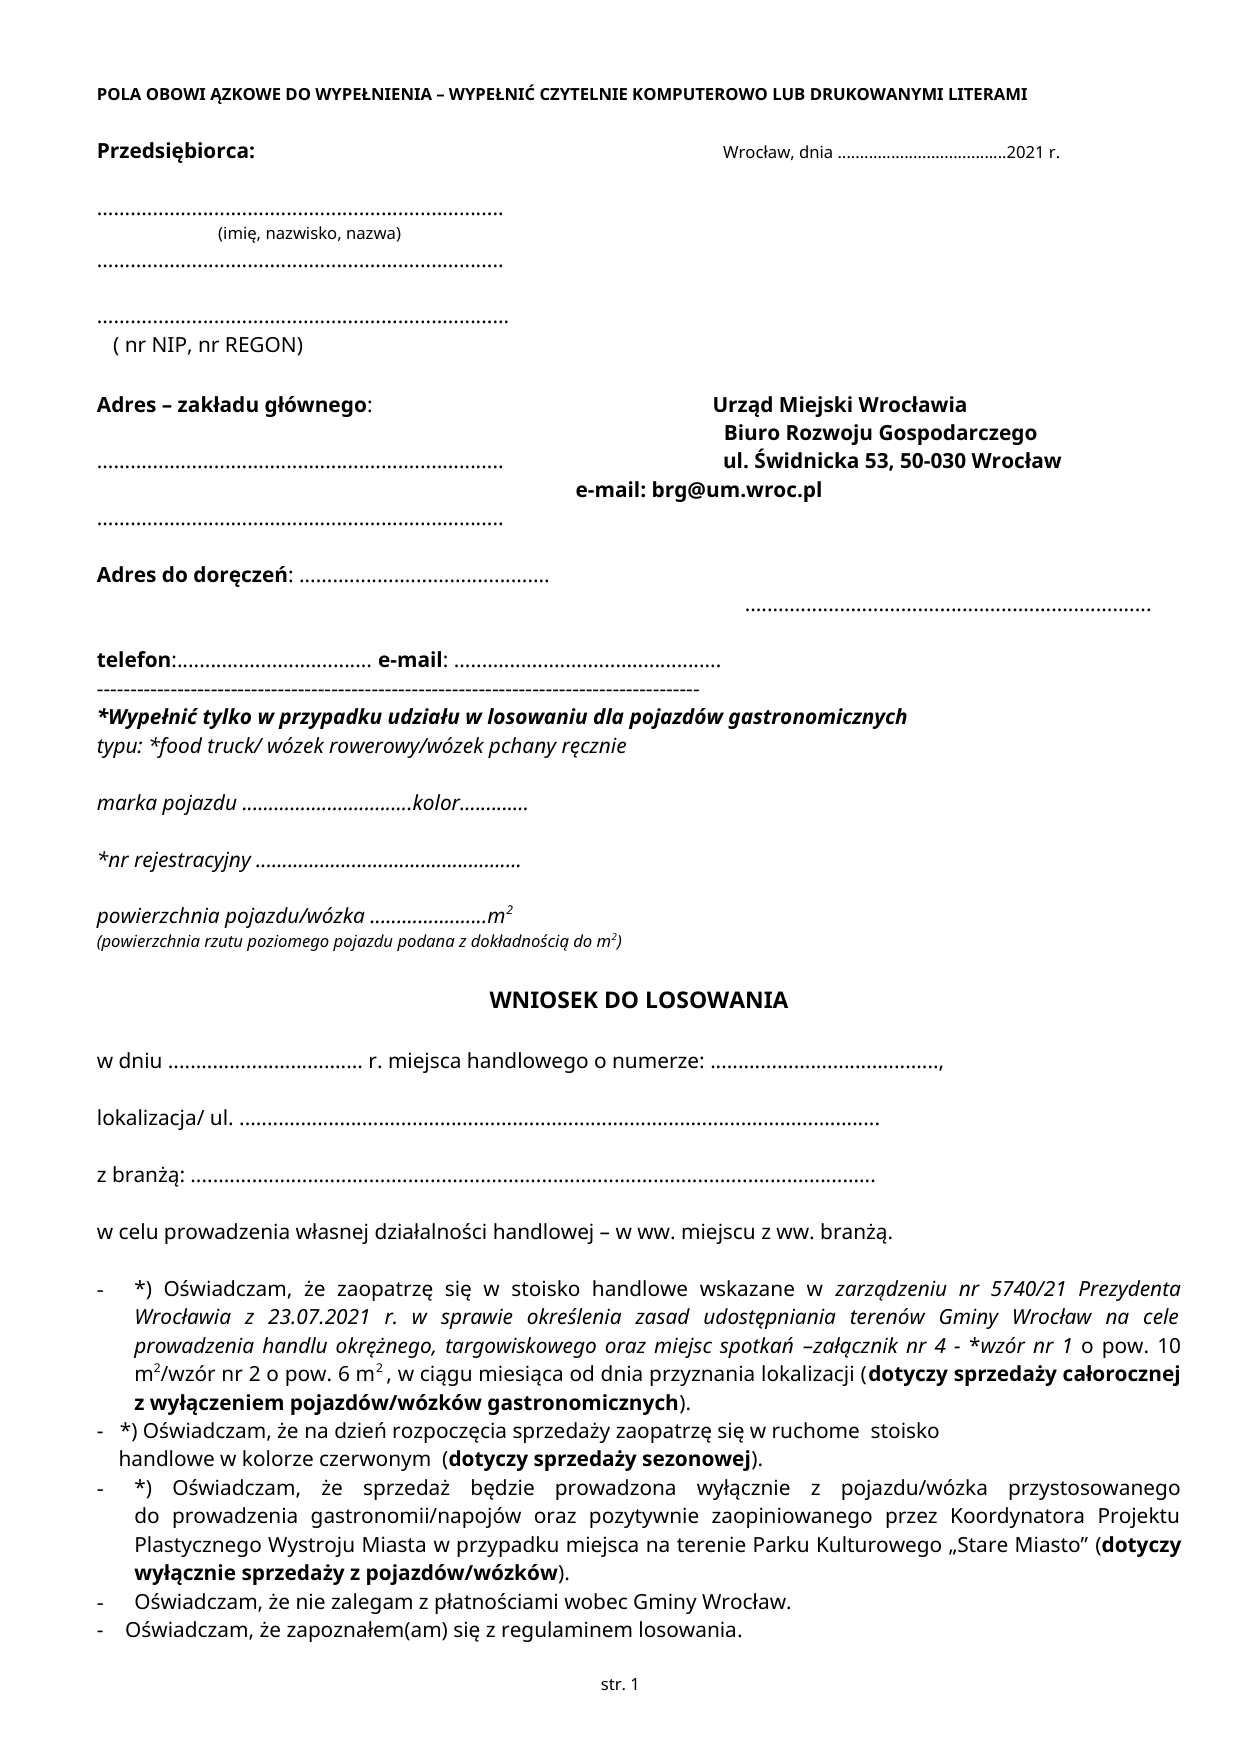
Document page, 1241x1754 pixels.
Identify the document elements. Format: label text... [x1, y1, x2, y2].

text typu: *food truck/ wózek rowerowy/wózek pchany ręcznie [97, 731, 1181, 759]
text handlowe w kolorze czerwonym (dotyczy sprzedaży sezonowej). [97, 1444, 1181, 1473]
list *) Oświadczam, że sprzedaż będzie prowadzona wyłącznie z pojazdu/wózka przystosowanego do prowadzenia gastronomii/napojów oraz pozytywnie zaopiniowanego przez Koordynatora Projektu Plastycznego Wystroju Miasta w przypadku miejsca na terenie Parku Kulturowego „Stare Miasto” (dotyczy wyłącznie sprzedaży z pojazdów/wózków). [97, 1473, 1181, 1587]
text Przedsiębiorca: Wrocław, dnia ......................................2021 r. [97, 137, 1181, 165]
text ( nr NIP, nr REGON) [97, 330, 1181, 358]
list *) Oświadczam, że zaopatrzę się w stoisko handlowe wskazane w zarządzeniu nr 5740/21 Prezydenta Wrocławia z 23.07.2021 r. w sprawie określenia zasad udostępniania terenów Gminy Wrocław na cele prowadzenia handlu okrężnego, targowiskowego oraz miejsc spotkań –załącznik nr 4 - *wzór nr 1 o pow. 10 m2/wzór nr 2 o pow. 6 m2 , w ciągu miesiąca od dnia przyznania lokalizacji (dotyczy sprzedaży całorocznej z wyłączeniem pojazdów/wózków gastronomicznych). [97, 1274, 1181, 1416]
list Oświadczam, że nie zalegam z płatnościami wobec Gminy Wrocław. [97, 1587, 1181, 1615]
text ......................................................................... [97, 503, 1181, 532]
text telefon:................................... e-mail: ................................................ [97, 646, 1181, 674]
text Adres – zakładu głównego: Urząd Miejski Wrocławia [97, 390, 1181, 418]
text ......................................................................... [97, 245, 1181, 273]
text e-mail: brg@um.wroc.pl [97, 475, 1181, 503]
subtitle WNIOSEK DO LOSOWANIA [97, 984, 1181, 1015]
text w dniu ................................... r. miejsca handlowego o numerze: ........................................., [97, 1046, 1181, 1075]
text *Wypełnić tylko w przypadku udziału w losowaniu dla pojazdów gastronomicznych [97, 702, 1181, 731]
text ......................................................................... [97, 193, 1181, 222]
text .......................................................................... [97, 302, 1181, 330]
text ......................................................................... [97, 589, 1181, 617]
text (powierzchnia rzutu poziomego pojazdu podana z dokładnością do m2) [97, 930, 1181, 953]
text Biuro Rozwoju Gospodarczego [97, 418, 1181, 447]
text z branżą: ........................................................................................................................... [97, 1160, 1181, 1189]
text w celu prowadzenia własnej działalności handlowej – w ww. miejscu z ww. branżą. [97, 1217, 1181, 1246]
text powierzchnia pojazdu/wózka ......................m2 [97, 902, 1181, 930]
text *nr rejestracyjny .................................................. [97, 845, 1181, 873]
text marka pojazdu ................................kolor............. [97, 788, 1181, 816]
text ------------------------------------------------------------------------------------------ [97, 674, 1181, 702]
text lokalizacja/ ul. ................................................................................................................... [97, 1103, 1181, 1132]
text POLA OBOWI ĄZKOWE DO WYPEŁNIENIA – WYPEŁNIĆ CZYTELNIE KOMPUTEROWO LUB DRUKOWANYMI LITERAMI [97, 83, 1181, 105]
text ......................................................................... ul. Świdnicka 53, 50-030 Wrocław [97, 447, 1181, 475]
text - Oświadczam, że zapoznałem(am) się z regulaminem losowania. [97, 1615, 1181, 1644]
text (imię, nazwisko, nazwa) [97, 222, 1181, 245]
text - *) Oświadczam, że na dzień rozpoczęcia sprzedaży zaopatrzę się w ruchome stoisko [97, 1416, 1181, 1444]
text Adres do doręczeń: ............................................. [97, 560, 1181, 589]
